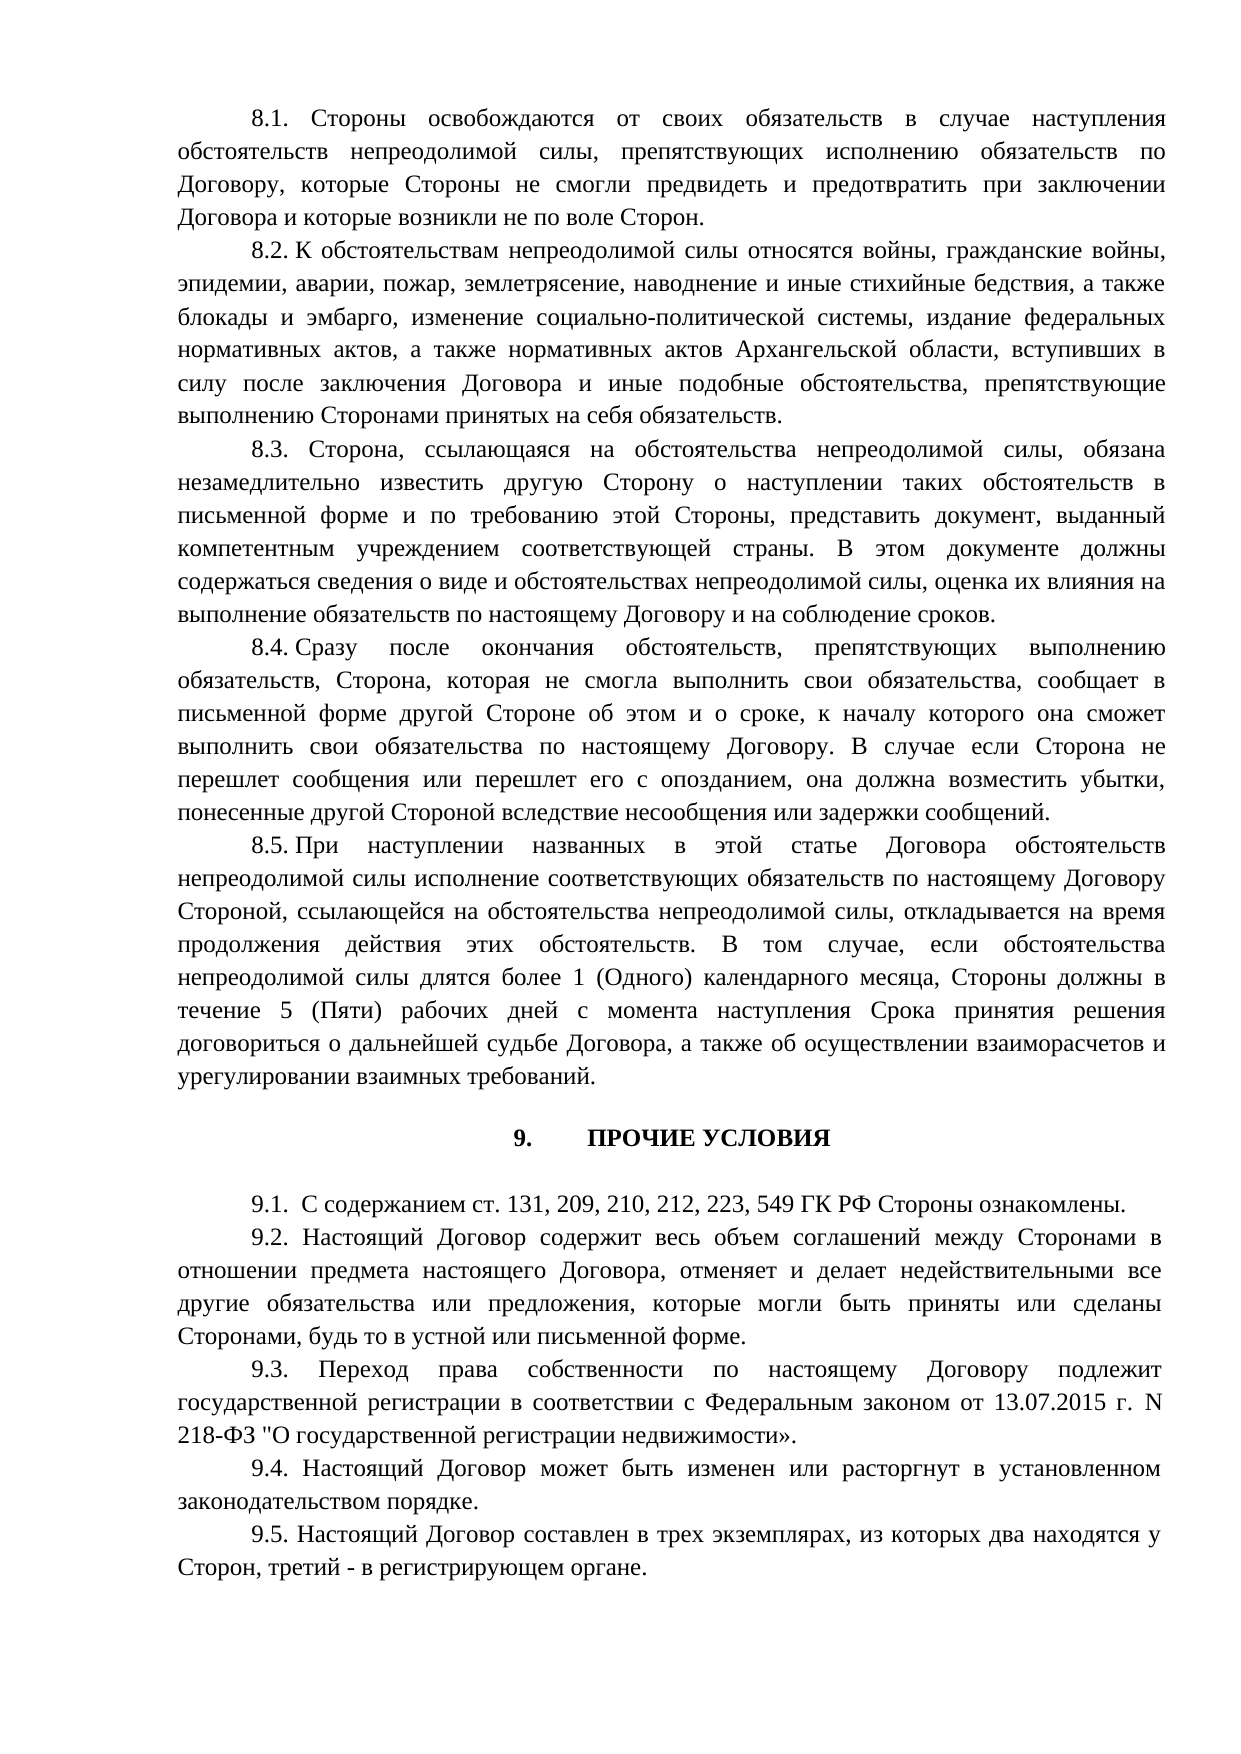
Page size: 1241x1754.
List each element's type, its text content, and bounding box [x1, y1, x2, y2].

list 8.1. Стороны освобождаются от своих обязательств в случае наступления обстоятельств непреодолимой силы, препятствующих исполнению обязательств по Договору, которые Стороны не смогли предвидеть и предотвратить при заключении Договора и которые возникли не по воле Сторон. [177, 103, 1167, 231]
list 8.5. При наступлении названных в этой статье Договора обстоятельств непреодолимой силы исполнение соответствующих обязательств по настоящему Договору Стороной, ссылающейся на обстоятельства непреодолимой силы, откладывается на время продолжения действия этих обстоятельств. В том случае, если обстоятельства непреодолимой силы длятся более 1 (Одного) календарного месяца, Стороны должны в течение 5 (Пяти) рабочих дней с момента наступления Срока принятия решения договориться о дальнейшей судьбе Договора, а также об осуществлении взаиморасчетов и урегулировании взаимных требований. [177, 830, 1167, 1090]
text 9.3. Переход права собственности по настоящему Договору подлежит государственной регистрации в соответствии с Федеральным законом от 13.07.2015 г. N 218-ФЗ "О государственной регистрации недвижимости». [177, 1354, 1162, 1449]
list ПРОЧИЕ УСЛОВИЯ [177, 1123, 1167, 1152]
list 8.3. Сторона, ссылающаяся на обстоятельства непреодолимой силы, обязана незамедлительно известить другую Сторону о наступлении таких обстоятельств в письменной форме и по требованию этой Стороны, представить документ, выданный компетентным учреждением соответствующей страны. В этом документе должны содержаться сведения о виде и обстоятельствах непреодолимой силы, оценка их влияния на выполнение обязательств по настоящему Договору и на соблюдение сроков. [177, 434, 1167, 627]
text 9.4. Настоящий Договор может быть изменен или расторгнут в установленном законодательством порядке. [177, 1453, 1162, 1515]
text 9.5. Настоящий Договор составлен в трех экземплярах, из которых два находятся у Сторон, третий - в регистрирующем органе. [177, 1519, 1162, 1581]
list 8.4. Сразу после окончания обстоятельств, препятствующих выполнению обязательств, Сторона, которая не смогла выполнить свои обязательства, сообщает в письменной форме другой Стороне об этом и о сроке, к началу которого она сможет выполнить свои обязательства по настоящему Договору. В случае если Сторона не перешлет сообщения или перешлет его с опозданием, она должна возместить убытки, понесенные другой Стороной вследствие несообщения или задержки сообщений. [177, 632, 1167, 826]
list 8.2. К обстоятельствам непреодолимой силы относятся войны, гражданские войны, эпидемии, аварии, пожар, землетрясение, наводнение и иные стихийные бедствия, а также блокады и эмбарго, изменение социально-политической системы, издание федеральных нормативных актов, а также нормативных актов Архангельской области, вступивших в силу после заключения Договора и иные подобные обстоятельства, препятствующие выполнению Сторонами принятых на себя обязательств. [177, 236, 1167, 429]
text 9.2. Настоящий Договор содержит весь объем соглашений между Сторонами в отношении предмета настоящего Договора, отменяет и делает недействительными все другие обязательства или предложения, которые могли быть приняты или сделаны Сторонами, будь то в устной или письменной форме. [177, 1222, 1162, 1350]
text 9.1. С содержанием ст. 131, 209, 210, 212, 223, 549 ГК РФ Стороны ознакомлены. [177, 1189, 1162, 1218]
